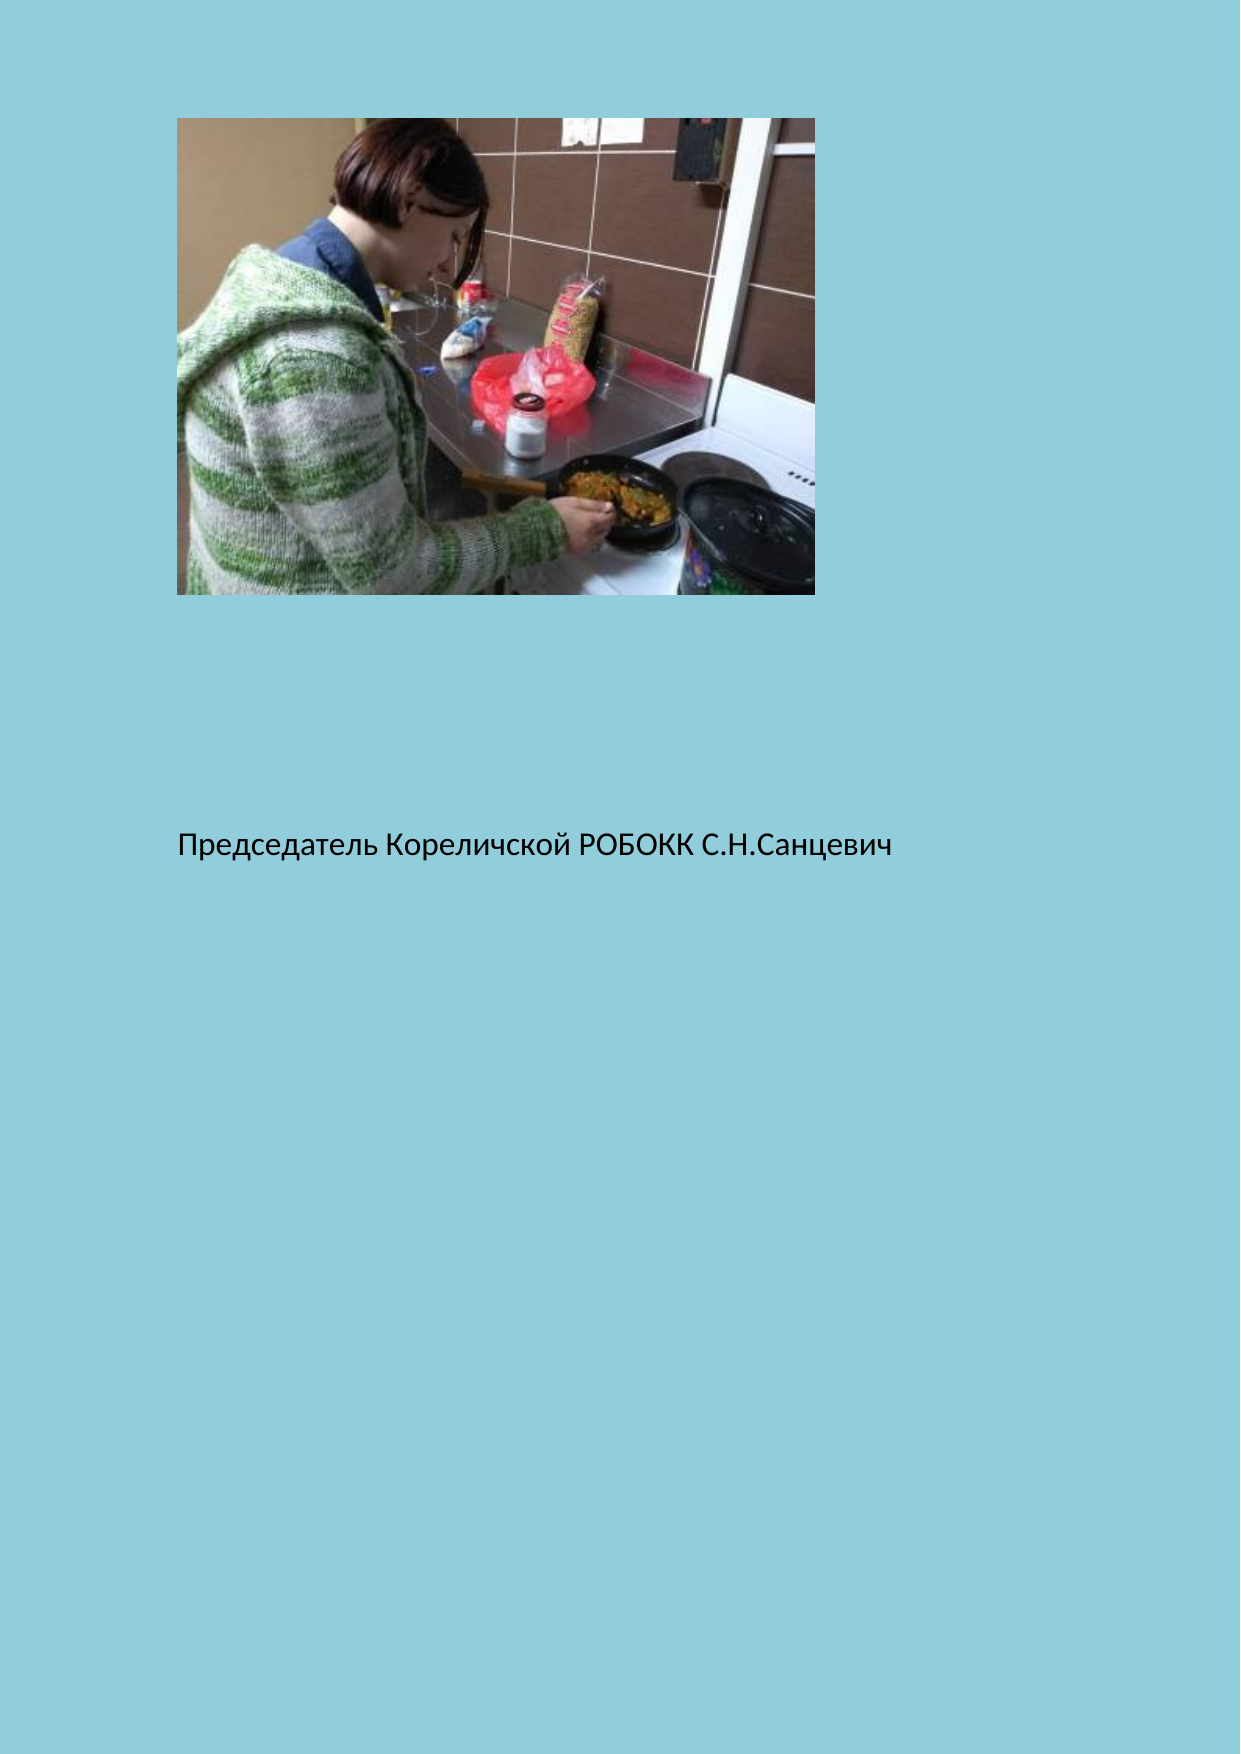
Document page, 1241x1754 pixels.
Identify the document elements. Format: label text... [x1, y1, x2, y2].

text Председатель Кореличской РОБОКК С.Н.Санцевич [177, 823, 1152, 863]
picture [177, 118, 815, 595]
